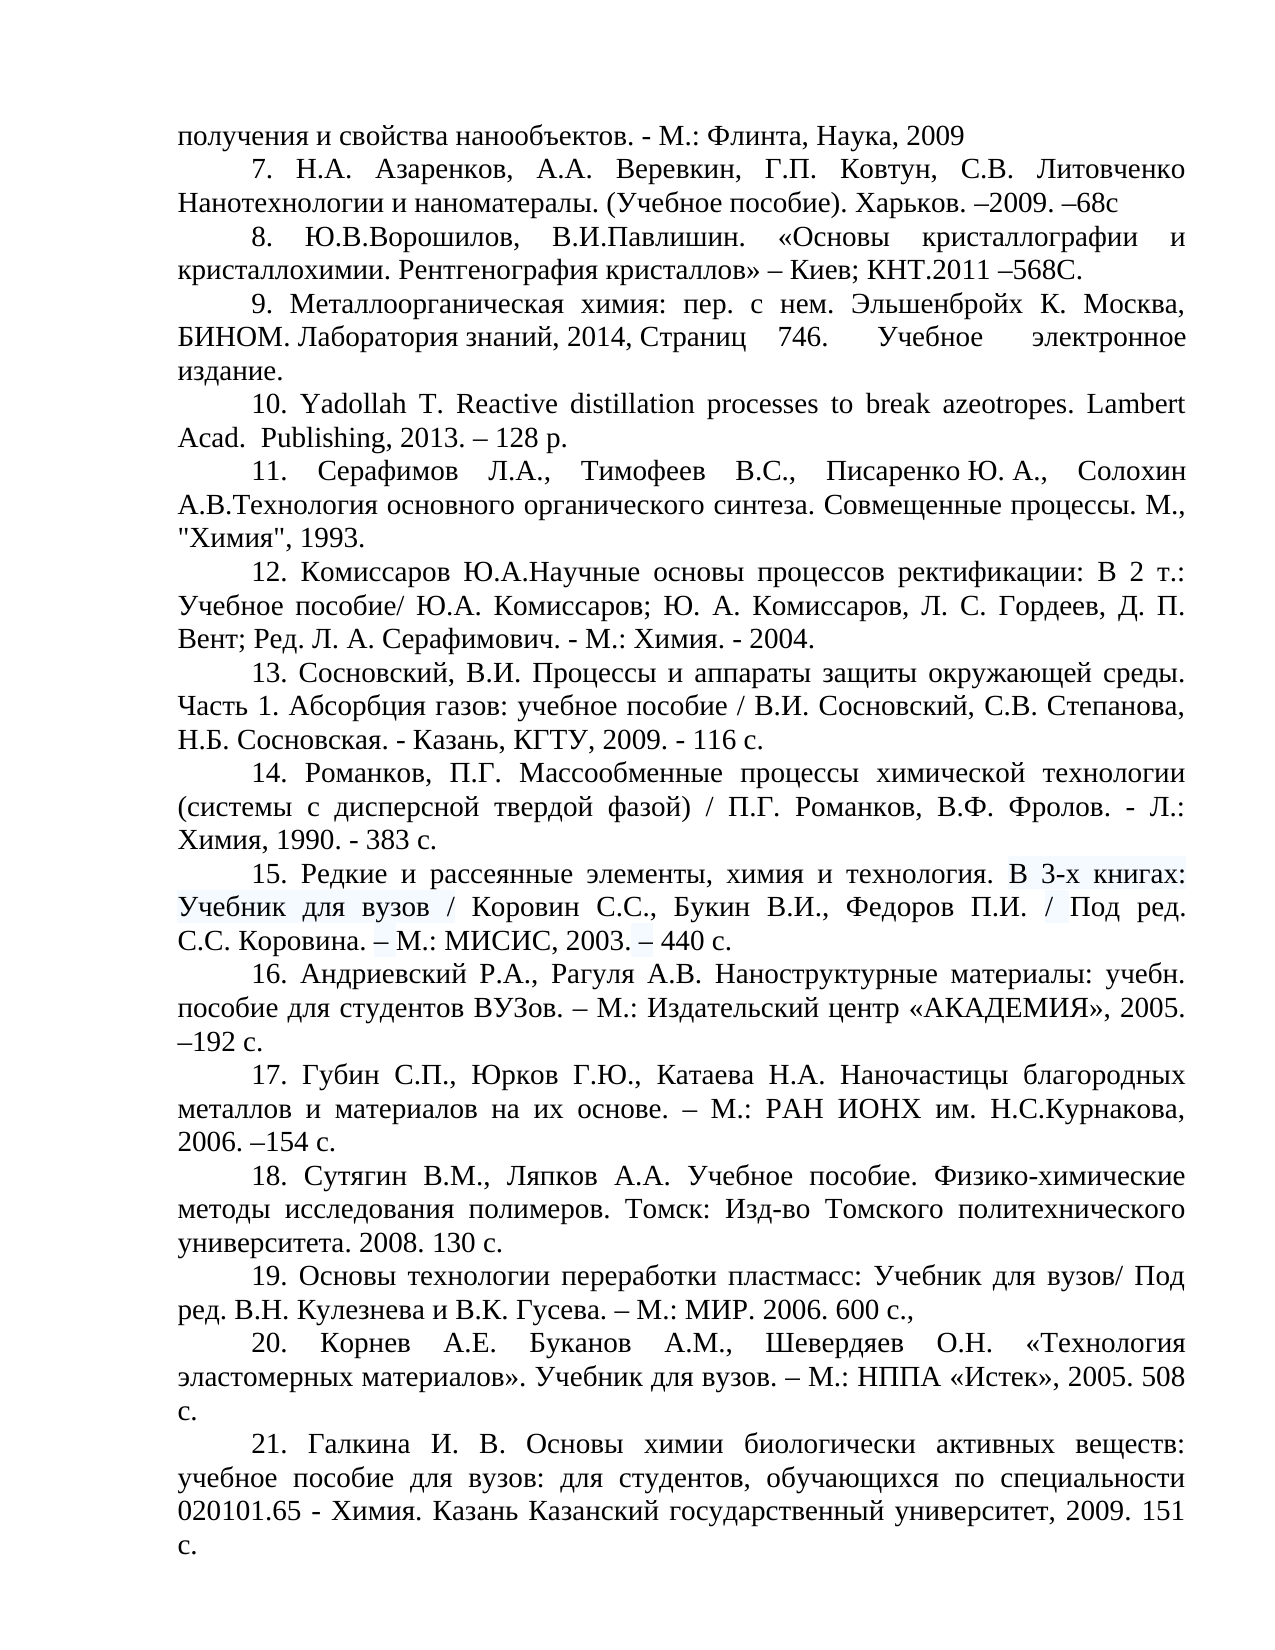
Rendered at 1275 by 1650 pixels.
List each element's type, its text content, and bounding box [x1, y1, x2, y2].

text 10. Yadollah T. Reactive distillation processes to break azeotropes. Lambert Acad. Publishing, 2013. – 128 p. [177, 386, 1186, 453]
text 16. Андриевский Р.А., Рагуля А.В. Наноструктурные материалы: учебн. пособие для студентов ВУЗов. – М.: Издательский центр «АКАДЕМИЯ», 2005. –192 с. [177, 957, 1186, 1057]
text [177, 118, 1186, 152]
text 21. Галкина И. В. Основы химии биологически активных веществ: учебное пособие для вузов: для студентов, обучающихся по специальности 020101.65 - Химия. Казань Казанский государственный университет, 2009. 151 с. [177, 1426, 1186, 1560]
text 13. Сосновский, В.И. Процессы и аппараты защиты окружающей среды. Часть 1. Абсорбция газов: учебное пособие / В.И. Сосновский, С.В. Степанова, Н.Б. Сосновская. - Казань, КГТУ, 2009. - 116 с. [177, 655, 1186, 755]
text 8. Ю.В.Ворошилов, В.И.Павлишин. «Основы кристаллографии и кристаллохимии. Рентгенография кристаллов» – Киев; КНТ.2011 –568С. [177, 219, 1186, 286]
text 20. Корнев А.Е. Буканов А.М., Шевердяев О.Н. «Технология эластомерных материалов». Учебник для вузов. – М.: НППА «Истек», 2005. 508 с. [177, 1326, 1186, 1426]
text 7. Н.А. Азаренков, А.А. Веревкин, Г.П. Ковтун, С.В. Литовченко Нанотехнологии и наноматералы. (Учебное пособие). Харьков. –2009. –68с [177, 152, 1186, 219]
text 9. Металлоорганическая химия: пер. с нем. Эльшенбройх К. Москва, БИНОМ. Лаборатория знаний, 2014, Страниц 746. Учебное электронное издание. [177, 286, 1186, 386]
text 11. Серафимов Л.А., Тимофеев В.С., Писаренко Ю. А., Солохин А.В.Технология основного органического синтеза. Совмещенные процессы. М., "Химия", 1993. [177, 453, 1186, 554]
text 17. Губин С.П., Юрков Г.Ю., Катаева Н.А. Наночастицы благородных металлов и материалов на их основе. – М.: РАН ИОНХ им. Н.С.Курнакова, 2006. –154 с. [177, 1057, 1186, 1158]
text 15. Редкие и рассеянные элементы, химия и технология. В 3-х книгах: Учебник для вузов / Коровин С.С., Букин В.И., Федоров П.И. / Под ред. С.С. Коровина. – М.: МИСИС, 2003. – 440 с. [177, 856, 1186, 957]
text 12. Комиссаров Ю.А.Научные основы процессов ректификации: В 2 т.: Учебное пособие/ Ю.А. Комиссаров; Ю. А. Комиссаров, Л. С. Гордеев, Д. П. Вент; Ред. Л. А. Серафимович. - М.: Химия. - 2004. [177, 554, 1186, 655]
list 14. Романков, П.Г. Массообменные процессы химической технологии (системы с дисперсной твердой фазой) / П.Г. Романков, В.Ф. Фролов. - Л.: Химия, 1990. - 383 с. [177, 755, 1186, 856]
text 19. Основы технологии переработки пластмасс: Учебник для вузов/ Под ред. В.Н. Кулезнева и В.К. Гусева. – М.: МИР. 2006. 600 с., [177, 1258, 1186, 1326]
text 18. Сутягин В.М., Ляпков А.А. Учебное пособие. Физико-химические методы исследования полимеров. Томск: Изд-во Томского политехнического университета. 2008. 130 с. [177, 1158, 1186, 1258]
